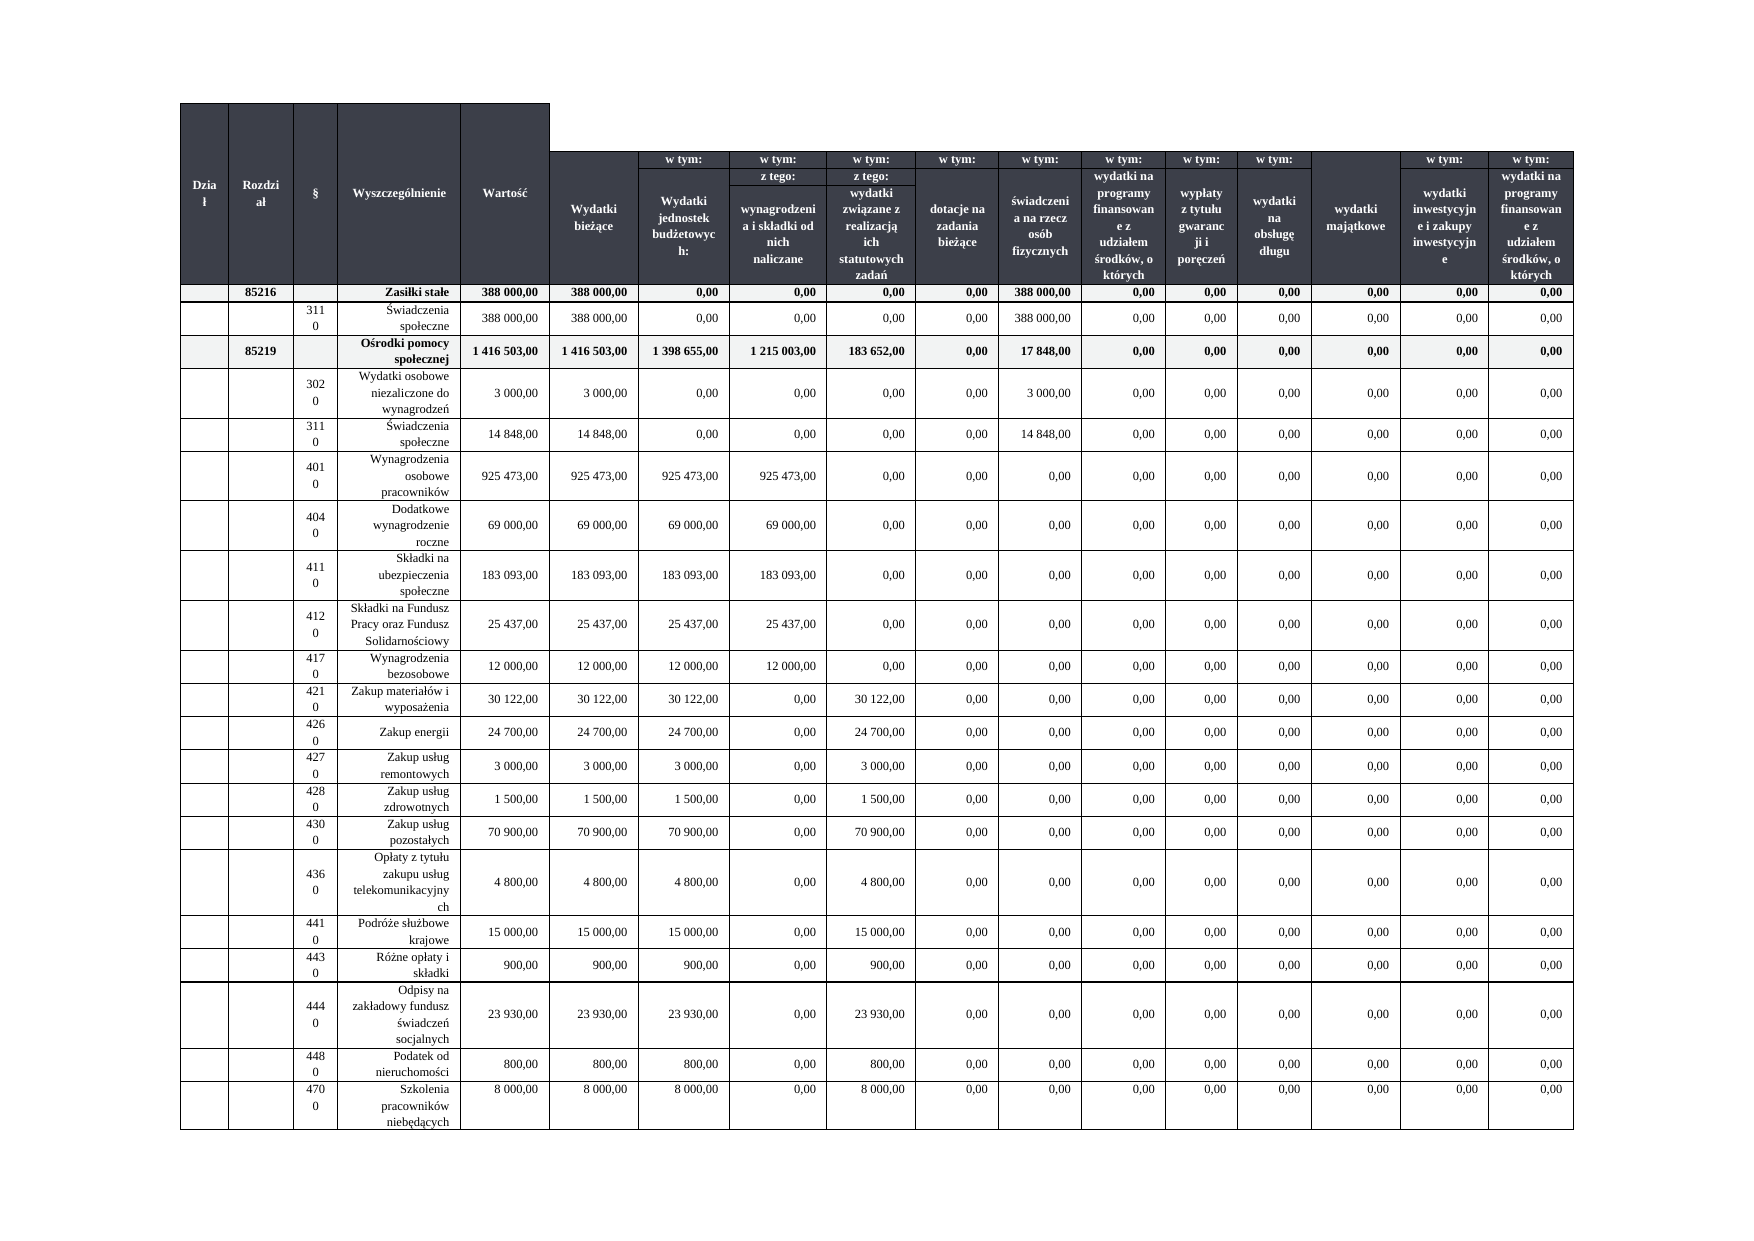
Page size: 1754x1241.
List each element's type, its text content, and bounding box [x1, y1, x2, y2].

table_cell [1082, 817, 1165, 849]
table_cell z tego: [827, 169, 915, 185]
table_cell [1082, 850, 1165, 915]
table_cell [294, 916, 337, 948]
table_cell wydatki związane z realizacją ich statutowych zadań [827, 186, 915, 284]
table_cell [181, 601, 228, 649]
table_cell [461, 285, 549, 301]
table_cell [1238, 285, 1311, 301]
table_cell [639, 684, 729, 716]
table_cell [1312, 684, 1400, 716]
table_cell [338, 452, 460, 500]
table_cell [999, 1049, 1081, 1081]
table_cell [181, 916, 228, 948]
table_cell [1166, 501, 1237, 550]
table_cell wydatki na programy finansowane z udziałem środków, o których mowa w art. 5 ust. 1 pkt 2, 3 [1082, 169, 1165, 284]
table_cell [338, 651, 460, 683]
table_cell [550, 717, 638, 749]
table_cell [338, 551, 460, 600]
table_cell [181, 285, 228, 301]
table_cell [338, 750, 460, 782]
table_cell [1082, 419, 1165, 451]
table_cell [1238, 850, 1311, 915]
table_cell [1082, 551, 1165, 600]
table_header Rozdział [229, 104, 293, 284]
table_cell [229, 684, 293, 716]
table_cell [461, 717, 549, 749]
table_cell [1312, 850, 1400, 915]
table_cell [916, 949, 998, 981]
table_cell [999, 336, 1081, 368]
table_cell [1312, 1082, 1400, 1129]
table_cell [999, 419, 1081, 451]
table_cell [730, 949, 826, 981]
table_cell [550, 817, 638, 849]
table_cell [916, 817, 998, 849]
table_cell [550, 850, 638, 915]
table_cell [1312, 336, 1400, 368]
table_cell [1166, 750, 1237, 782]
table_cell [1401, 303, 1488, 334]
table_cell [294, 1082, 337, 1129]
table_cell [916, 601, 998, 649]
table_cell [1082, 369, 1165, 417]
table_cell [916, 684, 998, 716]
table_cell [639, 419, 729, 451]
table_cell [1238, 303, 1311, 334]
table_header Dział [181, 104, 228, 284]
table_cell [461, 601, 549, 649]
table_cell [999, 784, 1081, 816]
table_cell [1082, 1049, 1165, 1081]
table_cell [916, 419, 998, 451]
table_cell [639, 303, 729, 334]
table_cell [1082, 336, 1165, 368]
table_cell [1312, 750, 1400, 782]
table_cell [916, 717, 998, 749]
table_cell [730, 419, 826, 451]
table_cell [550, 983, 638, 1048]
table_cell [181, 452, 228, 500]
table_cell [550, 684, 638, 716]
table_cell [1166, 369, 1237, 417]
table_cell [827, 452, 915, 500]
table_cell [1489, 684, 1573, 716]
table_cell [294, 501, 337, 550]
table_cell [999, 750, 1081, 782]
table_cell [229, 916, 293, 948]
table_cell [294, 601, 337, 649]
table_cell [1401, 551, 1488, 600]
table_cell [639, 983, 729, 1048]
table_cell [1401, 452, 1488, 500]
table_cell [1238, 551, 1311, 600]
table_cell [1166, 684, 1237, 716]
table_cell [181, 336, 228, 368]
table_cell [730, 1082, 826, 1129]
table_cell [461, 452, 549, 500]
table_cell Wydatki jednostek budżetowych: [639, 169, 729, 284]
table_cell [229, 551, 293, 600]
table_cell w tym: [1166, 152, 1237, 168]
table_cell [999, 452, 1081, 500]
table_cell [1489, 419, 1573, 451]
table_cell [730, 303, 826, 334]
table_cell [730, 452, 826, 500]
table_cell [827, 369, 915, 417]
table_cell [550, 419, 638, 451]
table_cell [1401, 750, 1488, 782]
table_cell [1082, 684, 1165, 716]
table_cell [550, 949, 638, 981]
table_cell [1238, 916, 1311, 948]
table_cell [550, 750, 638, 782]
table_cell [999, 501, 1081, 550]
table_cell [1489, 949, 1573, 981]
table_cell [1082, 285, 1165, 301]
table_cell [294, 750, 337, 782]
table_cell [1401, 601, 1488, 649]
table_cell w tym: [1238, 152, 1311, 168]
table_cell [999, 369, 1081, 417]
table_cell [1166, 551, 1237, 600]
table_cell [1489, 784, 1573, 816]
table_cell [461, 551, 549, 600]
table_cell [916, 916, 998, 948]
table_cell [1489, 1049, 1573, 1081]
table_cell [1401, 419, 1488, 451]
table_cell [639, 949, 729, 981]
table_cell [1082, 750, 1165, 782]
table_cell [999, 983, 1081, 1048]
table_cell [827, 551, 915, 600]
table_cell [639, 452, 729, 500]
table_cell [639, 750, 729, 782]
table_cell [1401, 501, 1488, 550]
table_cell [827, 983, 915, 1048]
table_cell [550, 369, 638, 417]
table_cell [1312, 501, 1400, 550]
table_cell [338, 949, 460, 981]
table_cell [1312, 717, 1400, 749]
table_cell w tym: [999, 152, 1081, 168]
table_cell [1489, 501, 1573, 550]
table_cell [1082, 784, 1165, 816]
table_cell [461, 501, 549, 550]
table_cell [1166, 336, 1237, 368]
table_cell w tym: [1401, 152, 1488, 168]
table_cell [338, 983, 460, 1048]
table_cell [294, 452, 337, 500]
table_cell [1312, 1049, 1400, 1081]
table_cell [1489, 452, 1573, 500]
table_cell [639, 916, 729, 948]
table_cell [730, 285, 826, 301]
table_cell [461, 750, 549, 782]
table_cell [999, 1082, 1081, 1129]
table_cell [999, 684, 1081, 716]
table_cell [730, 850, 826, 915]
table_cell w tym: [916, 152, 998, 168]
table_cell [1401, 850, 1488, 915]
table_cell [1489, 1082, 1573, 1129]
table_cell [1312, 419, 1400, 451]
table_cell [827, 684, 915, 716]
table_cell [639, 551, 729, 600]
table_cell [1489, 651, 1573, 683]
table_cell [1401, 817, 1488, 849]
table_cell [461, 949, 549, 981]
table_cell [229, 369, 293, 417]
table_cell wypłaty z tytułu gwarancji i poręczeń [1166, 169, 1237, 284]
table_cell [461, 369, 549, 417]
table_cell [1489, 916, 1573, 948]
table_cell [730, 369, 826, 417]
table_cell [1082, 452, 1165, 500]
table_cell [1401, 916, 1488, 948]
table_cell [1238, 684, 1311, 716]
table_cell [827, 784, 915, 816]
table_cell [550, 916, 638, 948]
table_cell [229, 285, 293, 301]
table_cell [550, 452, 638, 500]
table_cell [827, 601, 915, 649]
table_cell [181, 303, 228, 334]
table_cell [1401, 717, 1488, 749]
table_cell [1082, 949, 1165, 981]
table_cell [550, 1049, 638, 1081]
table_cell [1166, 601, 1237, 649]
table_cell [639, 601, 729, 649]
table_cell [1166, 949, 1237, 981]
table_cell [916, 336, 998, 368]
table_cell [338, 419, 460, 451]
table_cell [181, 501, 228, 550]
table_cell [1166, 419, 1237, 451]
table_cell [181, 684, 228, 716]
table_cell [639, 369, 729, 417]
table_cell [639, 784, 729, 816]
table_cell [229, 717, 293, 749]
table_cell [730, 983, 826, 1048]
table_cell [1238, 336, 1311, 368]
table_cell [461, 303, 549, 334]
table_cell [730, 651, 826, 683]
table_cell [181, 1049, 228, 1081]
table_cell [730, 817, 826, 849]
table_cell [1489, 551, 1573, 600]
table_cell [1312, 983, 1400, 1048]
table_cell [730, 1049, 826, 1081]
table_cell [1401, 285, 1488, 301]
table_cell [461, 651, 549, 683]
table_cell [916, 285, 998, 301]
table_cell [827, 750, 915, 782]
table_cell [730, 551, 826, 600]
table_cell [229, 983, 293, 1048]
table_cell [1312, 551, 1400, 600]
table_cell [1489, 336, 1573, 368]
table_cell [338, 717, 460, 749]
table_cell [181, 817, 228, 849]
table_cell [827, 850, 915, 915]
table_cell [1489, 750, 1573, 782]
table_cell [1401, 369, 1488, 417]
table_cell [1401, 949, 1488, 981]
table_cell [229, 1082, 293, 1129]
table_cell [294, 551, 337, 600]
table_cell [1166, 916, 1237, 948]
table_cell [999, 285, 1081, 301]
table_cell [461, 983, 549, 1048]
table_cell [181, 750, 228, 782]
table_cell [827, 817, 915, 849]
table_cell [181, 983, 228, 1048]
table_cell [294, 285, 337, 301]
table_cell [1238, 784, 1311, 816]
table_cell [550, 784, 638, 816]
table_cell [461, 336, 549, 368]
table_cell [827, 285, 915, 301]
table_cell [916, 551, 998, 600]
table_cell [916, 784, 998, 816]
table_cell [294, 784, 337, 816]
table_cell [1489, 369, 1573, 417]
table_header Wartość [461, 104, 549, 284]
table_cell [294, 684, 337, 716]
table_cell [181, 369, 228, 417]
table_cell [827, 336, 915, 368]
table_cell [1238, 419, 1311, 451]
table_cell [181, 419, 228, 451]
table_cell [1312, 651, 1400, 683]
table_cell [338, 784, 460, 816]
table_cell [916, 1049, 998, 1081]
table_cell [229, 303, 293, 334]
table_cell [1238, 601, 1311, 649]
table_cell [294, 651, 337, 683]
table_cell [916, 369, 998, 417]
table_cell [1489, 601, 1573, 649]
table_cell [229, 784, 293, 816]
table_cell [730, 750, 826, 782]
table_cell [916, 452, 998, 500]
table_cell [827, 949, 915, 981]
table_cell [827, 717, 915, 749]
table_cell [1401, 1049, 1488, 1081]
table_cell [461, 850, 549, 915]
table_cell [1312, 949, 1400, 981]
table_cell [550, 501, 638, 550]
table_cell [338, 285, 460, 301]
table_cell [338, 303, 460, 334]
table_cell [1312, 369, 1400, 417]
table_cell wydatki inwestycyjne i zakupy inwestycyjne [1401, 169, 1488, 284]
table_cell dotacje na zadania bieżące [916, 169, 998, 284]
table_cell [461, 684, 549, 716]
table_cell wydatki na programy finansowane z udziałem środków, o których mowa w art. 5 ust. 1 pkt 2, 3 [1489, 169, 1573, 284]
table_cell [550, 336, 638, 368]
table_cell z tego: [730, 169, 826, 185]
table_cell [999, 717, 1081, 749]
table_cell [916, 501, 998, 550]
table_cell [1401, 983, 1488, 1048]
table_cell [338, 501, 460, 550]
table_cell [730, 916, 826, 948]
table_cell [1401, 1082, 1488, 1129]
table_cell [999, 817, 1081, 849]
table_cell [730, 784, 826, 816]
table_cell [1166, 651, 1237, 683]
table_header Wyszczególnienie [338, 104, 460, 284]
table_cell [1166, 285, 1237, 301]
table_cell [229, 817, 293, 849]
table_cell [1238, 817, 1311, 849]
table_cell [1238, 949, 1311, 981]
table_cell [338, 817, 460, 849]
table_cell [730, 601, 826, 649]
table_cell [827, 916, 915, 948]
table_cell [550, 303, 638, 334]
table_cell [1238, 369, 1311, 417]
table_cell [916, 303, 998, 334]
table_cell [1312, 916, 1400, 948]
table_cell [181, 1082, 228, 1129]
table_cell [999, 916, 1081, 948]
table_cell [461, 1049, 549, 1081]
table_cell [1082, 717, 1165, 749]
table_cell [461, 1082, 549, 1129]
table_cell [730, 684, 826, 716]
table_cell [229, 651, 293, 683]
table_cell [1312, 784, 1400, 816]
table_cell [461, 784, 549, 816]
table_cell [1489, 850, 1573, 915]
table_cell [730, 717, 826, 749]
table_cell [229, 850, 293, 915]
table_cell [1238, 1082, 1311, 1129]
table_cell wydatki majątkowe [1312, 152, 1400, 284]
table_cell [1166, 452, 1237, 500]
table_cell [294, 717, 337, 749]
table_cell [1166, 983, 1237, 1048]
table_cell w tym: [827, 152, 915, 168]
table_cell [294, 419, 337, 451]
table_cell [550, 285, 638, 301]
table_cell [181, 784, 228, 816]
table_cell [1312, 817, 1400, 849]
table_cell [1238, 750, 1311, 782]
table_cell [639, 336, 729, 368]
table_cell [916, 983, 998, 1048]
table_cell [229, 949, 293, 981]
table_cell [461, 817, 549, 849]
table_cell w tym: [730, 152, 826, 168]
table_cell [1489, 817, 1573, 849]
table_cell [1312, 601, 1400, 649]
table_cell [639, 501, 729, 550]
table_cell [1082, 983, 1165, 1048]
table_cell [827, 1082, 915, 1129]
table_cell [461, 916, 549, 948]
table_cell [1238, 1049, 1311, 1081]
table_cell wynagrodzenia i składki od nich naliczane [730, 186, 826, 284]
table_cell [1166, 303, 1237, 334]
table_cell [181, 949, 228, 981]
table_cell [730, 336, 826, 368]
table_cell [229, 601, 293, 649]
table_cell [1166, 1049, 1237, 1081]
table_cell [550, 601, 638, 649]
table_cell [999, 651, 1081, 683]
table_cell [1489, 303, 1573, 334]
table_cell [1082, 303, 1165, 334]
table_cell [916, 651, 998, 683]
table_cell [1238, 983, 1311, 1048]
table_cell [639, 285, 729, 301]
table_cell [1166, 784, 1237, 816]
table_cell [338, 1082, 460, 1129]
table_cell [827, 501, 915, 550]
table_cell Wydatki bieżące [550, 152, 638, 284]
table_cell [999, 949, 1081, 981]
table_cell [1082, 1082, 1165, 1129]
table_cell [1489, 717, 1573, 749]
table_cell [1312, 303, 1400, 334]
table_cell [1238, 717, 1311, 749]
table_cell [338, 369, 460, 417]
table_cell świadczenia na rzecz osób fizycznych [999, 169, 1081, 284]
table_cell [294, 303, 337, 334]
table_cell w tym: [1082, 152, 1165, 168]
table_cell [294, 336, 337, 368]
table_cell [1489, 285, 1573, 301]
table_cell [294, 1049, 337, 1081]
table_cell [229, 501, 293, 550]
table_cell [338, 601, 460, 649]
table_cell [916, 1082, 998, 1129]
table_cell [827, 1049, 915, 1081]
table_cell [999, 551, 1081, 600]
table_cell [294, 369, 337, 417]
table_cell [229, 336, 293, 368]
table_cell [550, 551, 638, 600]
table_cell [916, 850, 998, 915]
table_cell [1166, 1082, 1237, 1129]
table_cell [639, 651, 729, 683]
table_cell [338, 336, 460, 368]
table_header § [294, 104, 337, 284]
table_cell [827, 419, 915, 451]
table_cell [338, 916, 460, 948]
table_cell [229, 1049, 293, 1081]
table_cell w tym: [1489, 152, 1573, 168]
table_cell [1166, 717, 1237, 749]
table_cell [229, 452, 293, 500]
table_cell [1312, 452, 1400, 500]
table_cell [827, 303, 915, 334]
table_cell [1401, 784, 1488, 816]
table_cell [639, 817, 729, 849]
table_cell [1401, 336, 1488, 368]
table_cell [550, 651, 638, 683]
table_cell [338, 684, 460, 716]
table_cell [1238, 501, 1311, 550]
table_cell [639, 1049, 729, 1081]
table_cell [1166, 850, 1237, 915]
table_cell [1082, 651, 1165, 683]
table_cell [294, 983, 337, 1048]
table_cell w tym: [639, 152, 729, 168]
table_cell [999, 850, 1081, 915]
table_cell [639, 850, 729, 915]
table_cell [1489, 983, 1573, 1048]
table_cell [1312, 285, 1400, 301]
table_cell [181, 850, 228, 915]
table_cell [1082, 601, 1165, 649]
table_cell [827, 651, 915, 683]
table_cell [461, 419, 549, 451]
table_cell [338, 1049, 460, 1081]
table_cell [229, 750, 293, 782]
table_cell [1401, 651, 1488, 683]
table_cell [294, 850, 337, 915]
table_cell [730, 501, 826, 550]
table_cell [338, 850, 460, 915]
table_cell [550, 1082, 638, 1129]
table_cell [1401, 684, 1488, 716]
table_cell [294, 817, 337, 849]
table_cell wydatki na obsługę długu [1238, 169, 1311, 284]
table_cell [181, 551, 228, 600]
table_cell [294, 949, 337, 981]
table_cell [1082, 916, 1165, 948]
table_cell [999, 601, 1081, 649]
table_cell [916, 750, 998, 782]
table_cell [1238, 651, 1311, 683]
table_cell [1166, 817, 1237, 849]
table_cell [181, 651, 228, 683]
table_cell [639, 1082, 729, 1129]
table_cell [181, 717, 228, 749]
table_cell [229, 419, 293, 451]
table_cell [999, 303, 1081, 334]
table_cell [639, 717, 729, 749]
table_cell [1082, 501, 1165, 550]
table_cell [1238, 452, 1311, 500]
